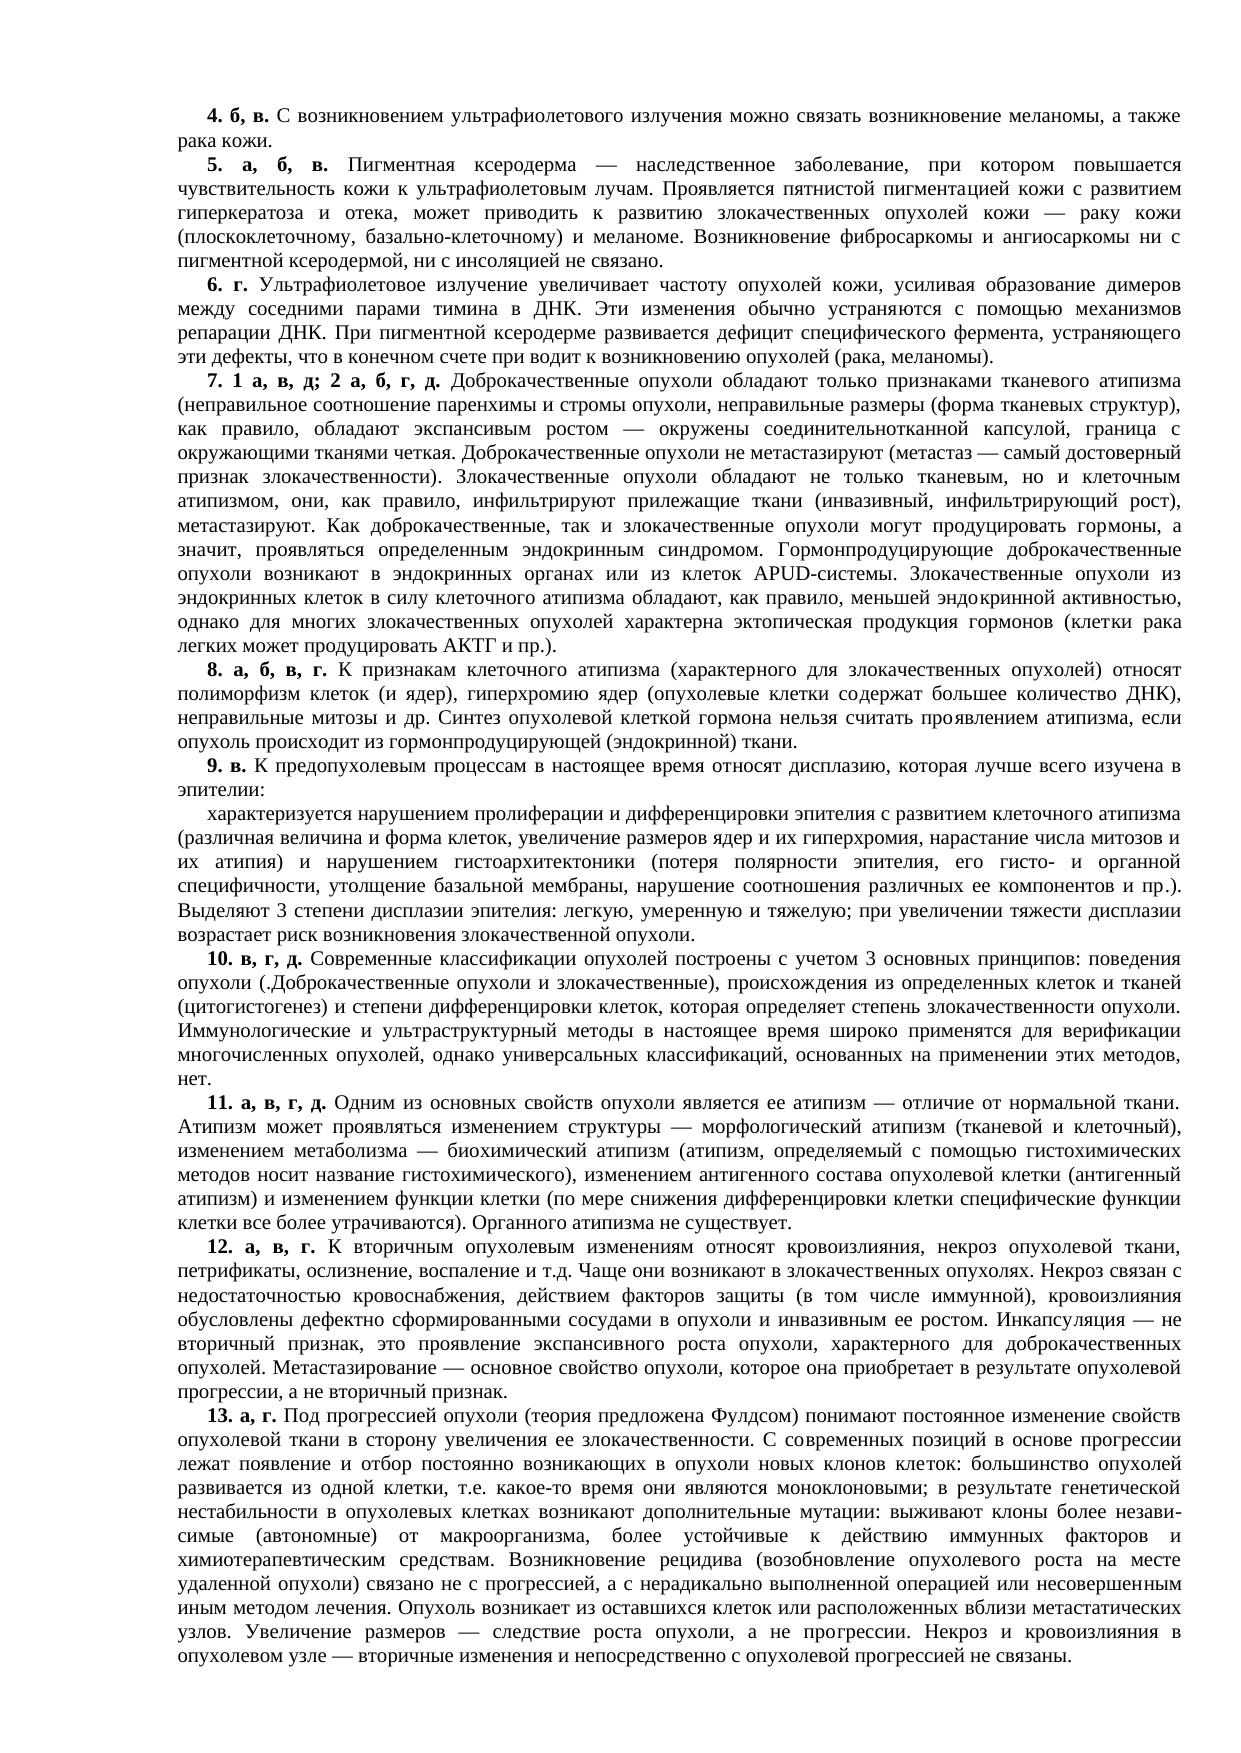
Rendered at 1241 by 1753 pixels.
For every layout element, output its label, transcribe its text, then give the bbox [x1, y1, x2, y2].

text 6. г. Ультрафиолетовое излучение увеличивает частоту опухолей кожи, усиливая образование димеров между соседними парами тимина в ДНК. Эти изменения обычно устраняются с помощью механизмов репарации ДНК. При пигментной ксеродерме развивается дефицит специфического фермента, устраняющего эти дефекты, что в конечном счете при водит к возникновению опухолей (рака, меланомы). [177, 272, 1182, 368]
text 9. в. К предопухолевым процессам в настоящее время относят дисплазию, которая лучше всего изучена в эпителии: [177, 753, 1182, 801]
text 8. а, б, в, г. К признакам клеточного атипизма (характерного для злокачественных опухолей) относят полиморфизм клеток (и ядер), гиперхромию ядер (опухолевые клетки содержат большее количество ДНК), неправильные митозы и др. Синтез опухолевой клеткой гормона нельзя считать проявлением атипизма, если опухоль происходит из гормонпродуцирующей (эндокринной) ткани. [177, 657, 1182, 753]
text характеризуется нарушением пролиферации и дифференцировки эпителия с развитием клеточного атипизма (различная величина и форма клеток, увеличение размеров ядер и их гиперхромия, нарастание числа митозов и их атипия) и нарушением гистоархитектоники (потеря полярности эпителия, его гисто- и органной специфичности, утолщение базальной мембраны, нарушение соотношения различных ее компонентов и пр.). Выделяют 3 степени дисплазии эпителия: легкую, умеренную и тяжелую; при увеличении тяжести дисплазии возрастает риск возникновения злокачественной опухоли. [177, 801, 1182, 946]
text 12. а, в, г. К вторичным опухолевым изменениям относят кровоизлияния, некроз опухолевой ткани, петрификаты, ослизнение, воспаление и т.д. Чаще они возникают в злокачественных опухолях. Некроз связан с недостаточностью кровоснабжения, действием факторов защиты (в том числе иммунной), кровоизлияния обусловлены дефектно сформированными сосудами в опухоли и инвазивным ее ростом. Инкапсуляция — не вторичный признак, это проявление экспансивного роста опухоли, характерного для доброкачественных опухолей. Метастазирование — основное свойство опухоли, которое она приобретает в результате опухолевой прогрессии, а не вторичный признак. [177, 1234, 1182, 1403]
text 4. б, в. С возникновением ультрафиолетового излучения можно связать возникновение меланомы, а также рака кожи. [177, 103, 1182, 152]
text 11. а, в, г, д. Одним из основных свойств опухоли является ее атипизм — отличие от нормальной ткани. Атипизм может проявляться изменением структуры — морфологический атипизм (тканевой и клеточный), изменением метаболизма — биохимический атипизм (атипизм, определяемый с помощью гистохимических методов носит название гистохимического), изменением антигенного состава опухолевой клетки (антигенный атипизм) и изменением функции клетки (по мере снижения дифференцировки клетки специфические функции клетки все более утрачиваются). Органного атипизма не существует. [177, 1090, 1182, 1234]
text 5. а, б, в. Пигментная ксеродерма — наследственное заболевание, при котором повышается чувствительность кожи к ультрафиолетовым лучам. Проявляется пятнистой пигментацией кожи с развитием гиперкератоза и отека, может приводить к развитию злокачественных опухолей кожи — раку кожи (плоскоклеточному, базально-клеточному) и меланоме. Возникновение фибросаркомы и ангиосаркомы ни с пигментной ксеродермой, ни с инсоляцией не связано. [177, 152, 1182, 272]
text 7. 1 а, в, д; 2 а, б, г, д. Доброкачественные опухоли обладают только признаками тканевого атипизма (неправильное соотношение паренхимы и стромы опухоли, неправильные размеры (форма тканевых структур), как правило, обладают экспансивым ростом — окружены соединительнотканной капсулой, граница с окружающими тканями четкая. Доброкачественные опухоли не метастазируют (метастаз — самый достоверный признак злокачественности). Злокачественные опухоли обладают не только тканевым, но и клеточным атипизмом, они, как правило, инфильтрируют прилежащие ткани (инвазивный, инфильтрирующий рост), метастазируют. Как доброкачественные, так и злокачественные опухоли могут продуцировать гормоны, а значит, проявляться определенным эндокринным синдромом. Гормонпродуцирующие доброкачественные опухоли возникают в эндокринных органах или из клеток APUD-системы. Злокачественные опухоли из эндокринных клеток в силу клеточного атипизма обладают, как правило, меньшей эндокринной активностью, однако для многих злокачественных опухолей характерна эктопическая продукция гормонов (клетки рака легких может продуцировать АКТГ и пр.). [177, 368, 1182, 657]
text 10. в, г, д. Современные классификации опухолей построены с учетом 3 основных принципов: поведения опухоли (.Доброкачественные опухоли и злокачественные), происхождения из определенных клеток и тканей (цитогистогенез) и степени дифференцировки клеток, которая определяет степень злокачественности опухоли. Иммунологические и ультраструктурный методы в настоящее время широко применятся для верификации многочисленных опухолей, однако универсальных классификаций, основанных на применении этих методов, нет. [177, 946, 1182, 1090]
text 13. а, г. Под прогрессией опухоли (теория предложена Фулдсом) понимают постоянное изменение свойств опухолевой ткани в сторону увеличения ее злокачественности. С современных позиций в основе прогрессии лежат появление и отбор постоянно возникающих в опухоли новых клонов клеток: большинство опухолей развивается из одной клетки, т.е. какое-то время они являются моноклоновыми; в результате генетической нестабильности в опухолевых клетках возникают дополнительные мутации: выживают клоны более независимые (автономные) от макроорганизма, более устойчивые к действию иммунных факторов и химиотерапевтическим средствам. Возникновение рецидива (возобновление опухолевого роста на месте удаленной опухоли) связано не с прогрессией, а с нерадикально выполненной операцией или несовершенным иным методом лечения. Опухоль возникает из оставшихся клеток или расположенных вблизи метастатических узлов. Увеличение размеров — следствие роста опухоли, а не прогрессии. Некроз и кровоизлияния в опухолевом узле — вторичные изменения и непосредственно с опухолевой прогрессией не связаны. [177, 1403, 1182, 1667]
